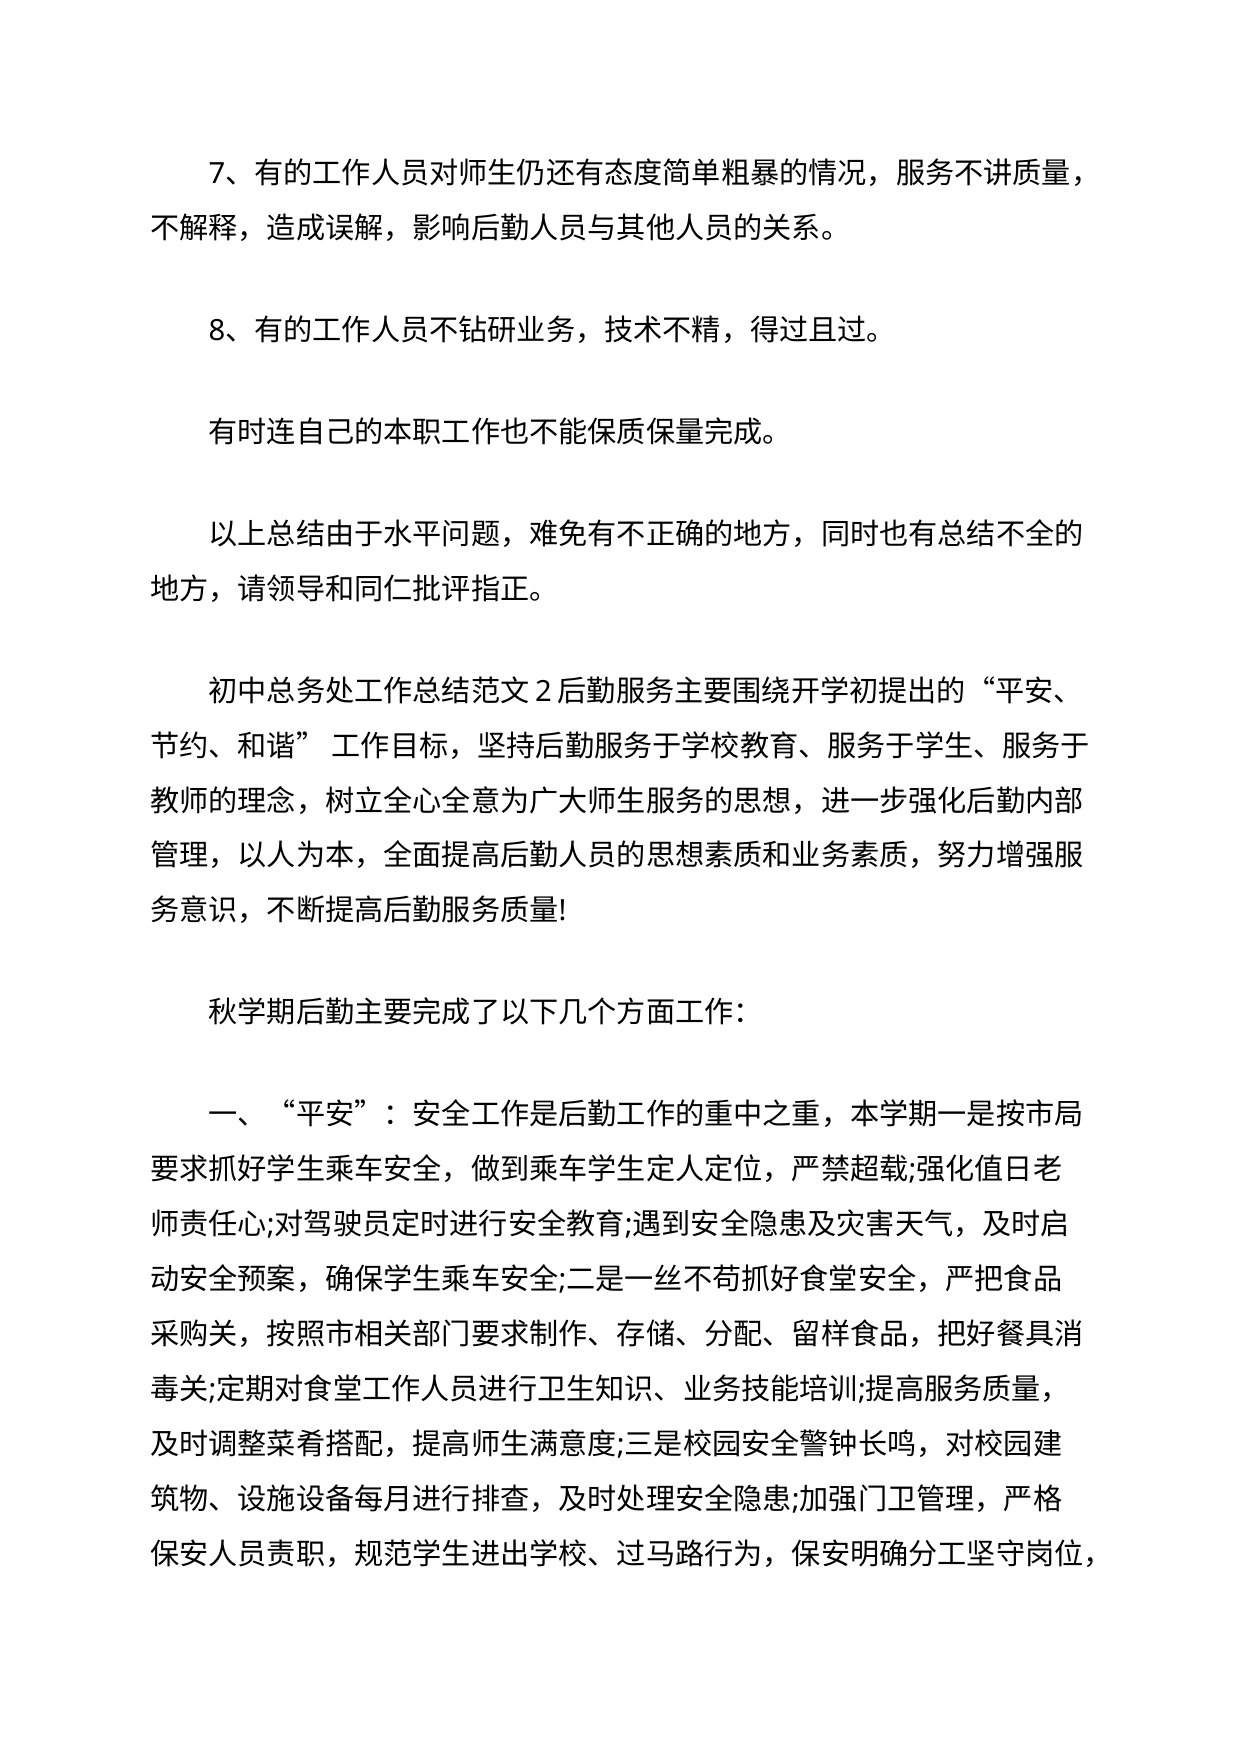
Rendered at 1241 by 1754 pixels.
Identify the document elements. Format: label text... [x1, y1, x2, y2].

text 初中总务处工作总结范文2后勤服务主要围绕开学初提出的“平安、节约、和谐” 工作目标，坚持后勤服务于学校教育、服务于学生、服务于教师的理念，树立全心全意为广大师生服务的思想，进一步强化后勤内部管理，以人为本，全面提高后勤人员的思想素质和业务素质，努力增强服务意识，不断提高后勤服务质量! [150, 667, 1090, 929]
text 秋学期后勤主要完成了以下几个方面工作： [150, 989, 1090, 1031]
text 7、有的工作人员对师生仍还有态度简单粗暴的情况，服务不讲质量，不解释，造成误解，影响后勤人员与其他人员的关系。 [150, 150, 1090, 247]
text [150, 1091, 1090, 1573]
text 以上总结由于水平问题，难免有不正确的地方，同时也有总结不全的地方，请领导和同仁批评指正。 [150, 511, 1090, 608]
text 8、有的工作人员不钻研业务，技术不精，得过且过。 [150, 307, 1090, 349]
text 有时连自己的本职工作也不能保质保量完成。 [150, 409, 1090, 451]
